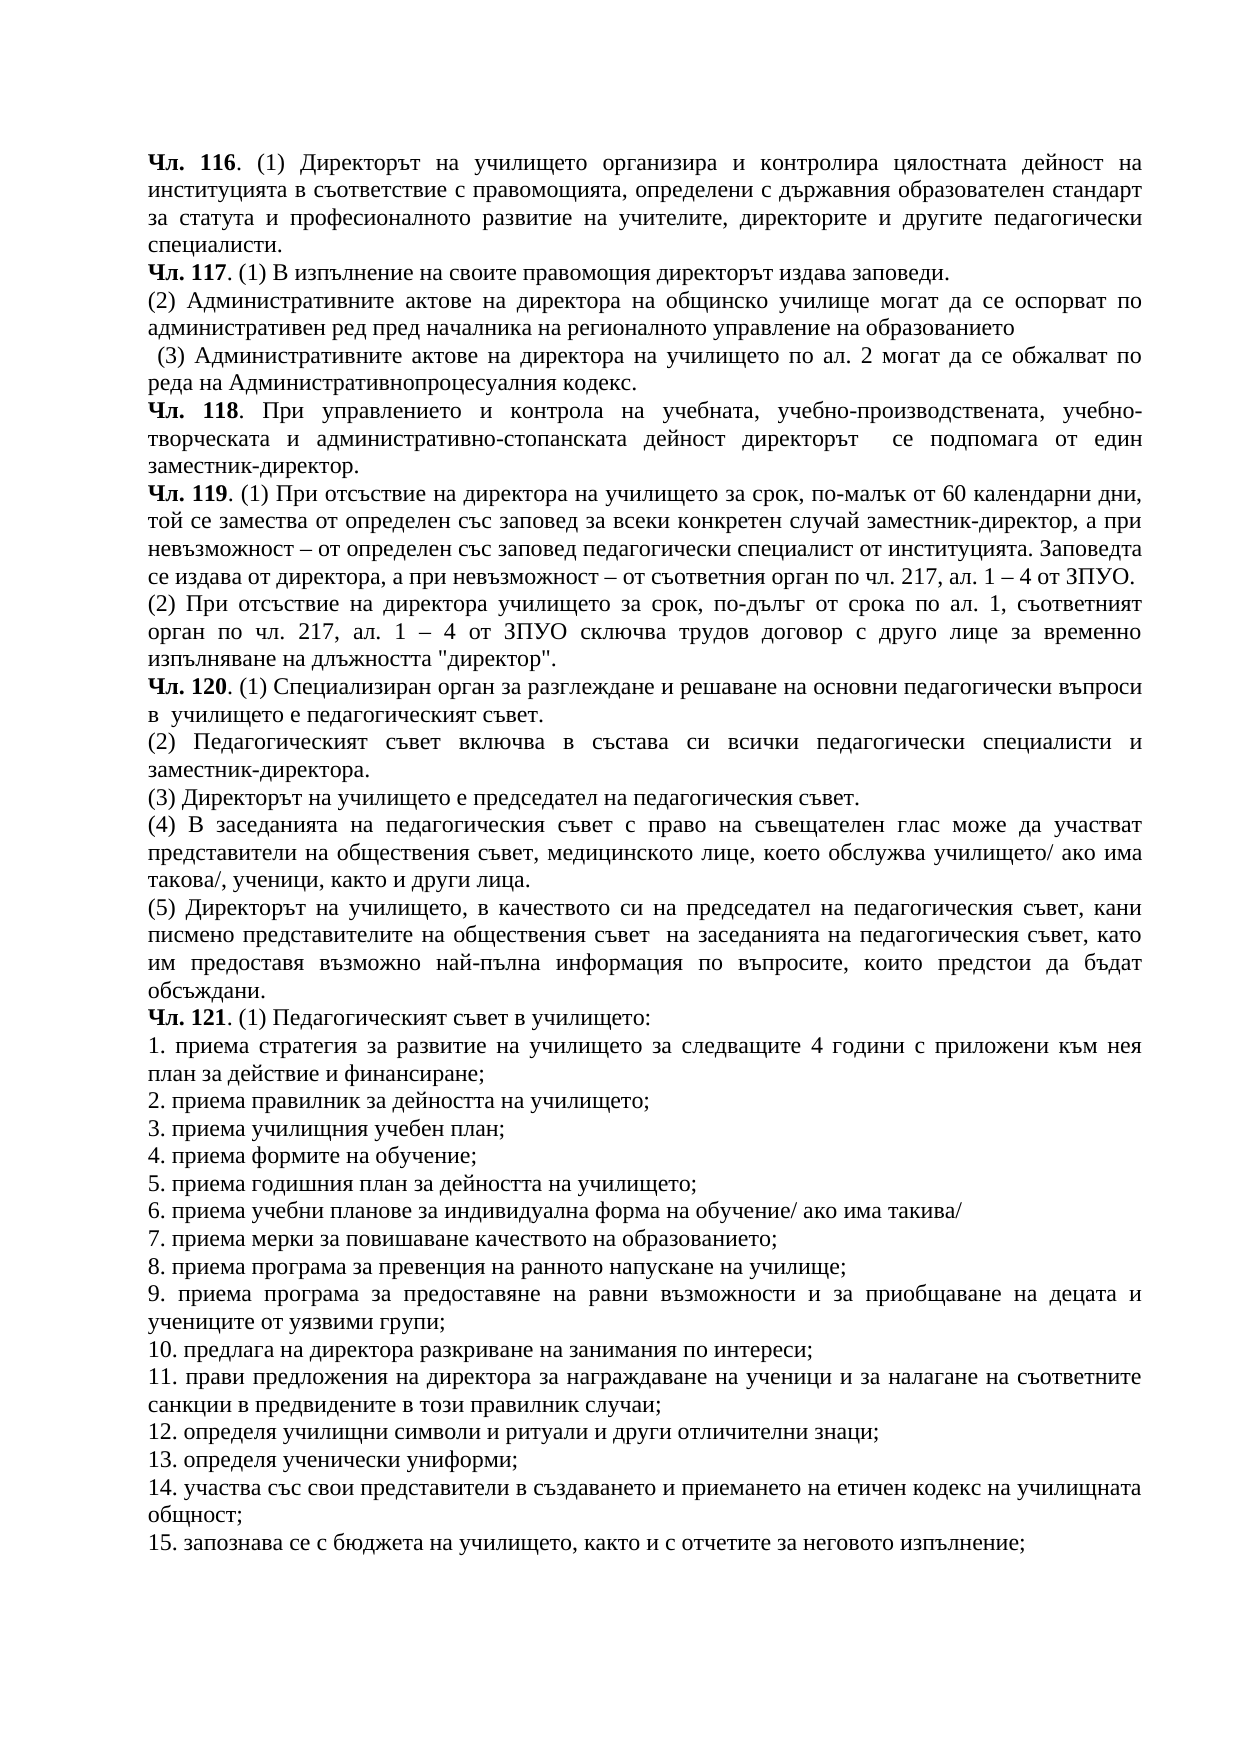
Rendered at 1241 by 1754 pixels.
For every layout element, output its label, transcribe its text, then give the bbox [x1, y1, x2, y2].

text Чл. 120. (1) Специализиран орган за разглеждане и решаване на основни педагогически въпроси в училището е педагогическият съвет. [148, 672, 1144, 727]
text 6. приема учебни планове за индивидуална форма на обучение/ ако има такива/ [148, 1197, 1144, 1224]
text 5. приема годишния план за дейността на училището; [148, 1169, 1144, 1197]
text Чл. 119. (1) При отсъствие на директора на училището за срок, по-малък от 60 календарни дни, той се замества от определен със заповед за всеки конкретен случай заместник-директор, а при невъзможност – от определен със заповед педагогически специалист от институцията. Заповедта се издава от директора, а при невъзможност – от съответния орган по чл. 217, ал. 1 – 4 от ЗПУО. [148, 479, 1144, 589]
text 8. приема програма за превенция на ранното напускане на училище; [148, 1252, 1144, 1279]
text 13. определя ученически униформи; [148, 1445, 1144, 1473]
text 2. приема правилник за дейността на училището; [148, 1086, 1144, 1114]
text (2) При отсъствие на директора училището за срок, по-дълъг от срока по ал. 1, съответният орган по чл. 217, ал. 1 – 4 от ЗПУО сключва трудов договор с друго лице за временно изпълняване на длъжността "директор". [148, 589, 1144, 672]
text 12. определя училищни символи и ритуали и други отличителни знаци; [148, 1417, 1144, 1445]
text (2) Административните актове на директора на общинско училище могат да се оспорват по административен ред пред началника на регионалното управление на образованието [148, 286, 1144, 341]
text Чл. 121. (1) Педагогическият съвет в училището: [148, 1003, 1144, 1031]
text 9. приема програма за предоставяне на равни възможности и за приобщаване на децата и учениците от уязвими групи; [148, 1279, 1144, 1334]
text (3) Административните актове на директора на училището по ал. 2 могат да се обжалват по реда на Административнопроцесуалния кодекс. [148, 341, 1144, 396]
text (2) Педагогическият съвет включва в състава си всички педагогически специалисти и заместник-директора. [148, 727, 1144, 782]
text Чл. 117. (1) В изпълнение на своите правомощия директорът издава заповеди. [148, 258, 1144, 286]
text 15. запознава се с бюджета на училището, както и с отчетите за неговото изпълнение; [148, 1528, 1144, 1555]
text 14. участва със свои представители в създаването и приемането на етичен кодекс на училищната общност; [148, 1473, 1144, 1528]
text 1. приема стратегия за развитие на училището за следващите 4 години с приложени към нея план за действие и финансиране; [148, 1031, 1144, 1086]
text Чл. 118. При управлението и контрола на учебната, учебно-производствената, учебно-творческата и административно-стопанската дейност директорът се подпомага от един заместник-директор. [148, 396, 1144, 479]
text 11. прави предложения на директора за награждаване на ученици и за налагане на съответните санкции в предвидените в този правилник случаи; [148, 1362, 1144, 1417]
text 7. приема мерки за повишаване качеството на образованието; [148, 1224, 1144, 1252]
text 4. приема формите на обучение; [148, 1141, 1144, 1169]
text Чл. 116. (1) Директорът на училището организира и контролира цялостната дейност на институцията в съответствие с правомощията, определени с държавния образователен стандарт за статута и професионалното развитие на учителите, директорите и другите педагогически специалисти. [148, 148, 1144, 258]
text 3. приема училищния учебен план; [148, 1114, 1144, 1141]
text (3) Директорът на училището е председател на педагогическия съвет. [148, 782, 1144, 810]
text (5) Директорът на училището, в качеството си на председател на педагогическия съвет, кани писмено представителите на обществения съвет на заседанията на педагогическия съвет, като им предоставя възможно най-пълна информация по въпросите, които предстои да бъдат обсъждани. [148, 893, 1144, 1003]
text 10. предлага на директора разкриване на занимания по интереси; [148, 1334, 1144, 1362]
text (4) В заседанията на педагогическия съвет с право на съвещателен глас може да участват представители на обществения съвет, медицинското лице, което обслужва училището/ ако има такова/, ученици, както и други лица. [148, 810, 1144, 893]
